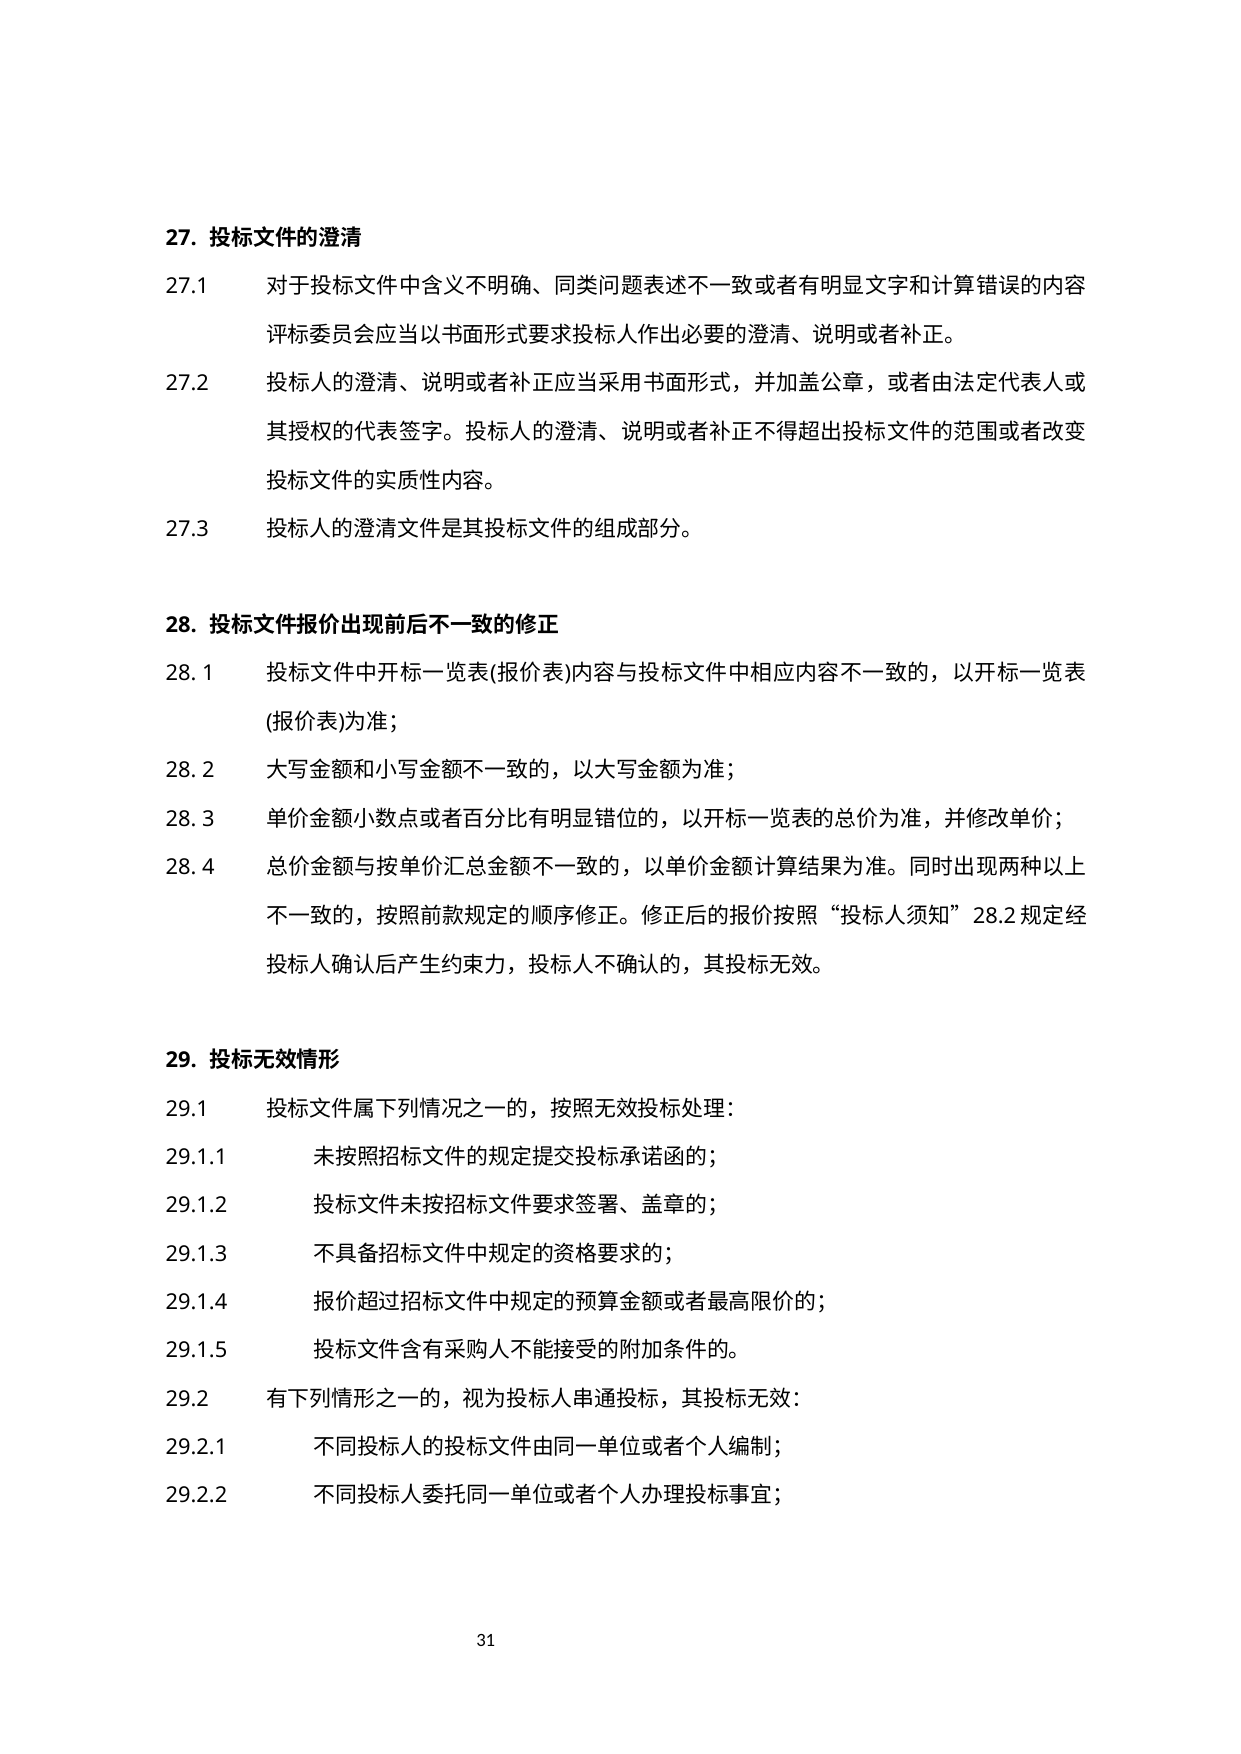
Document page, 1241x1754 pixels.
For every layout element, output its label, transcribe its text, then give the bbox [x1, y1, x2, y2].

list 未按照招标文件的规定提交投标承诺函的； [165, 1138, 1087, 1171]
list 大写金额和小写金额不一致的，以大写金额为准； [165, 752, 1087, 784]
list 投标文件的澄清 [165, 219, 1087, 252]
list 投标文件含有采购人不能接受的附加条件的。 [165, 1332, 1087, 1364]
list 投标文件报价出现前后不一致的修正 [165, 607, 1087, 639]
list 不同投标人委托同一单位或者个人办理投标事宜； [165, 1477, 1087, 1509]
list 对于投标文件中含义不明确、同类问题表述不一致或者有明显文字和计算错误的内容，评标委员会应当以书面形式要求投标人作出必要的澄清、说明或者补正。 [165, 268, 1087, 349]
list 投标人的澄清、说明或者补正应当采用书面形式，并加盖公章，或者由法定代表人或其授权的代表签字。投标人的澄清、说明或者补正不得超出投标文件的范围或者改变投标文件的实质性内容。 [165, 365, 1087, 495]
list 不同投标人的投标文件由同一单位或者个人编制； [165, 1428, 1087, 1461]
list 投标无效情形 [165, 1042, 1087, 1074]
list 投标文件未按招标文件要求签署、盖章的； [165, 1187, 1087, 1219]
list 有下列情形之一的，视为投标人串通投标，其投标无效： [165, 1380, 1087, 1413]
list 总价金额与按单价汇总金额不一致的，以单价金额计算结果为准。同时出现两种以上不一致的，按照前款规定的顺序修正。修正后的报价按照“投标人须知”28.2规定经投标人确认后产生约束力，投标人不确认的，其投标无效。 [165, 849, 1087, 979]
list 报价超过招标文件中规定的预算金额或者最高限价的； [165, 1283, 1087, 1316]
list 投标人的澄清文件是其投标文件的组成部分。 [165, 511, 1087, 543]
list 单价金额小数点或者百分比有明显错位的，以开标一览表的总价为准，并修改单价； [165, 800, 1087, 833]
list 不具备招标文件中规定的资格要求的； [165, 1235, 1087, 1268]
list 投标文件属下列情况之一的，按照无效投标处理： [165, 1090, 1087, 1123]
list 投标文件中开标一览表(报价表)内容与投标文件中相应内容不一致的，以开标一览表(报价表)为准； [165, 655, 1087, 736]
